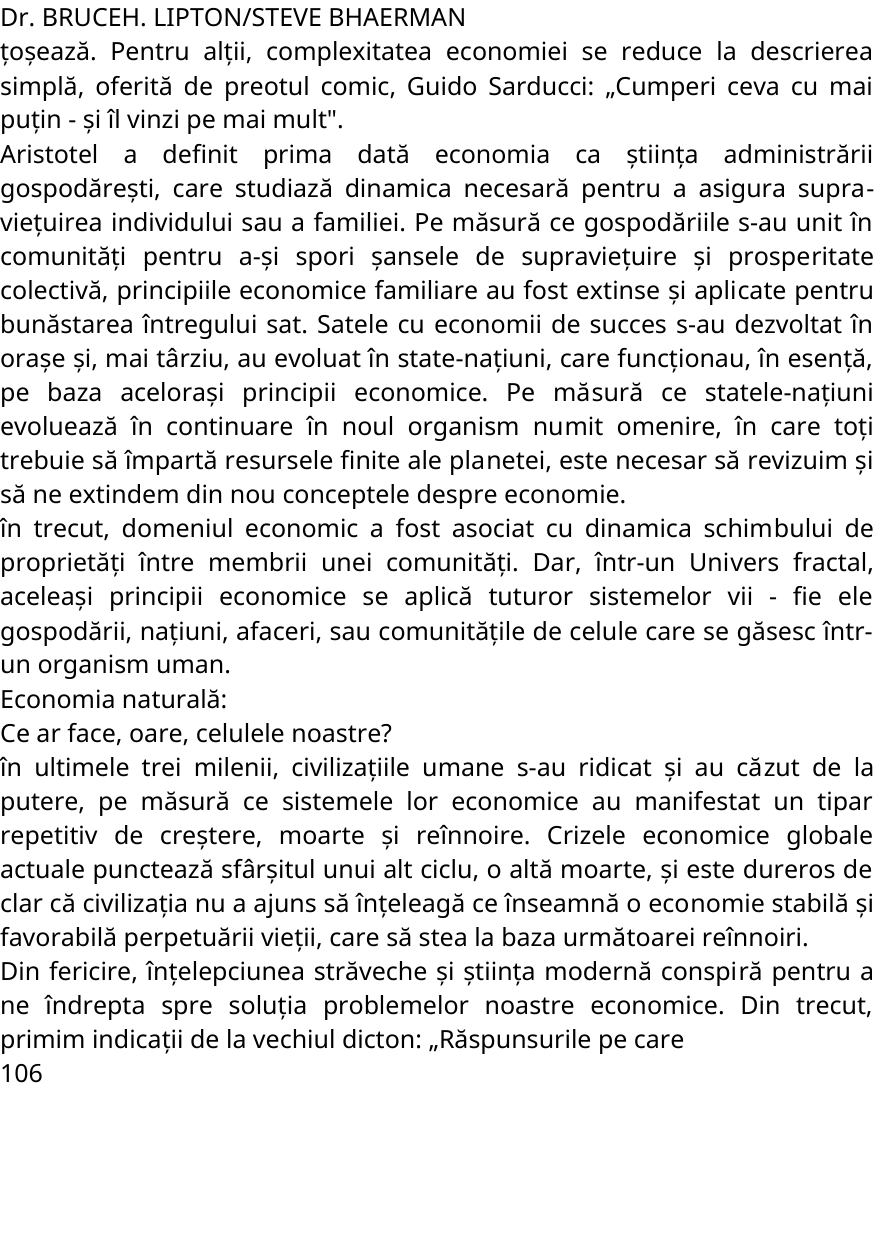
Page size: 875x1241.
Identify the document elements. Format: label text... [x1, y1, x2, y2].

text în ultimele trei milenii, civilizaţiile umane s-au ridicat şi au căzut de la putere, pe măsură ce sistemele lor economice au manifestat un tipar repetitiv de creştere, moarte şi reînnoire. Crizele economice globale actuale punctează sfârşitul unui alt ciclu, o altă moarte, şi este dureros de clar că civilizaţia nu a ajuns să înţeleagă ce înseamnă o economie stabilă şi favorabilă perpetuării vieţii, care să stea la baza următoarei reînnoiri. [0, 749, 874, 954]
text Ce ar face, oare, celulele noastre? [0, 715, 874, 749]
text în trecut, domeniul economic a fost asociat cu dinamica schimbului de proprietăţi între membrii unei comunităţi. Dar, într-un Univers fractal, aceleaşi principii economice se aplică tuturor sistemelor vii - fie ele gospodării, naţiuni, afaceri, sau comunităţile de celule care se găsesc într-un organism uman. [0, 511, 874, 681]
text Dr. BRUCEH. LIPTON/STEVE BHAERMAN [0, 0, 874, 34]
text Din fericire, înţelepciunea străveche şi ştiinţa modernă conspiră pentru a ne îndrepta spre soluţia problemelor noastre economice. Din trecut, primim indicaţii de la vechiul dicton: „Răspunsurile pe care [0, 954, 874, 1056]
text Economia naturală: [0, 681, 874, 715]
text ţoşează. Pentru alţii, complexitatea economiei se reduce la descrierea simplă, oferită de preotul comic, Guido Sarducci: „Cumperi ceva cu mai puţin - şi îl vinzi pe mai mult". [0, 34, 874, 136]
text 106 [0, 1056, 874, 1090]
text Aristotel a definit prima dată economia ca ştiinţa administrării gospodăreşti, care studiază dinamica necesară pentru a asigura supravieţuirea individului sau a familiei. Pe măsură ce gospodăriile s-au unit în comunităţi pentru a-şi spori şansele de supravieţuire şi prosperitate colectivă, principiile economice familiare au fost extinse şi aplicate pentru bunăstarea întregului sat. Satele cu economii de succes s-au dezvoltat în oraşe şi, mai târziu, au evoluat în state-naţiuni, care funcţionau, în esenţă, pe baza aceloraşi principii economice. Pe măsură ce statele-naţiuni evoluează în continuare în noul organism numit omenire, în care toţi trebuie să împartă resursele finite ale planetei, este necesar să revizuim şi să ne extindem din nou conceptele despre economie. [0, 136, 874, 511]
